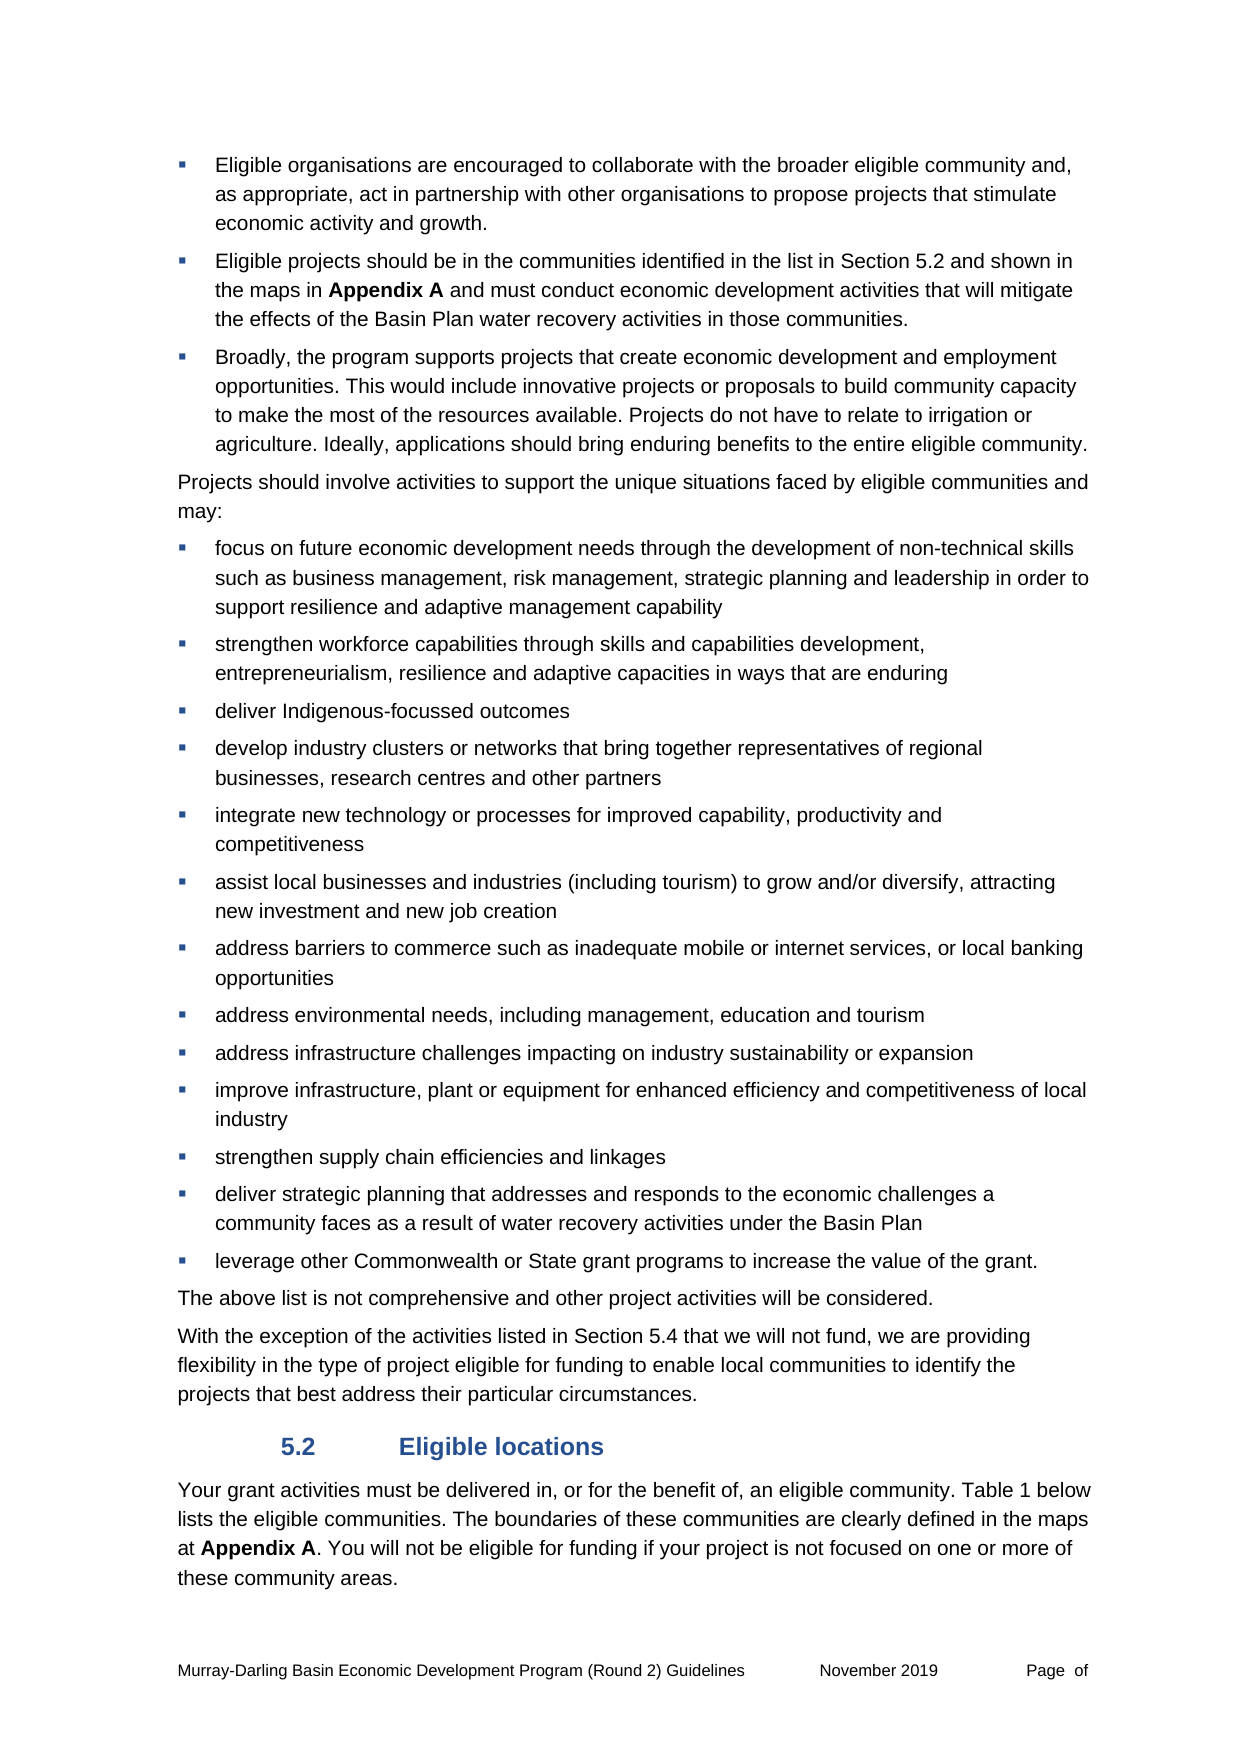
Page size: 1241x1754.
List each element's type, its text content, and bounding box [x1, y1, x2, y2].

list With the exception of the activities listed in Section 5.4 that we will not fund, we are providing flexibility in the type of project eligible for funding to enable local communities to identify the projects that best address their particular circumstances. [177, 1318, 1092, 1406]
list The above list is not comprehensive and other project activities will be considered. [177, 1281, 1092, 1310]
list improve infrastructure, plant or equipment for enhanced efficiency and competitiveness of local industry [177, 1073, 1092, 1131]
list address barriers to commerce such as inadequate mobile or internet services, or local banking opportunities [177, 931, 1092, 989]
list assist local businesses and industries (including tourism) to grow and/or diversify, attracting new investment and new job creation [177, 864, 1092, 923]
text Your grant activities must be delivered in, or for the benefit of, an eligible community. Table 1 below lists the eligible communities. The boundaries of these communities are clearly defined in the maps at Appendix A. You will not be eligible for funding if your project is not focused on one or more of these community areas. [177, 1473, 1092, 1589]
list Eligible organisations are encouraged to collaborate with the broader eligible community and, as appropriate, act in partnership with other organisations to propose projects that stimulate economic activity and growth. [177, 148, 1092, 235]
list Eligible projects should be in the communities identified in the list in Section 5.2 and shown in the maps in Appendix A and must conduct economic development activities that will mitigate the effects of the Basin Plan water recovery activities in those communities. [177, 243, 1092, 331]
list deliver Indigenous-focussed outcomes [177, 693, 1092, 723]
list strengthen workforce capabilities through skills and capabilities development, entrepreneurialism, resilience and adaptive capacities in ways that are enduring [177, 627, 1092, 685]
list focus on future economic development needs through the development of non-technical skills such as business management, risk management, strategic planning and leadership in order to support resilience and adaptive management capability [177, 531, 1092, 618]
list integrate new technology or processes for improved capability, productivity and competitiveness [177, 798, 1092, 856]
list Broadly, the program supports projects that create economic development and employment opportunities. This would include innovative projects or proposals to build community capacity to make the most of the resources available. Projects do not have to relate to irrigation or agriculture. Ideally, applications should bring enduring benefits to the entire eligible community. [177, 339, 1092, 456]
list address infrastructure challenges impacting on industry sustainability or expansion [177, 1035, 1092, 1064]
list leverage other Commonwealth or State grant programs to increase the value of the grant. [177, 1243, 1092, 1273]
list develop industry clusters or networks that bring together representatives of regional businesses, research centres and other partners [177, 731, 1092, 789]
list strengthen supply chain efficiencies and linkages [177, 1139, 1092, 1168]
list deliver strategic planning that addresses and responds to the economic challenges a community faces as a result of water recovery activities under the Basin Plan [177, 1177, 1092, 1235]
list Projects should involve activities to support the unique situations faced by eligible communities and may: [177, 464, 1092, 523]
subtitle Eligible locations [281, 1431, 1092, 1460]
list address environmental needs, including management, education and tourism [177, 998, 1092, 1027]
